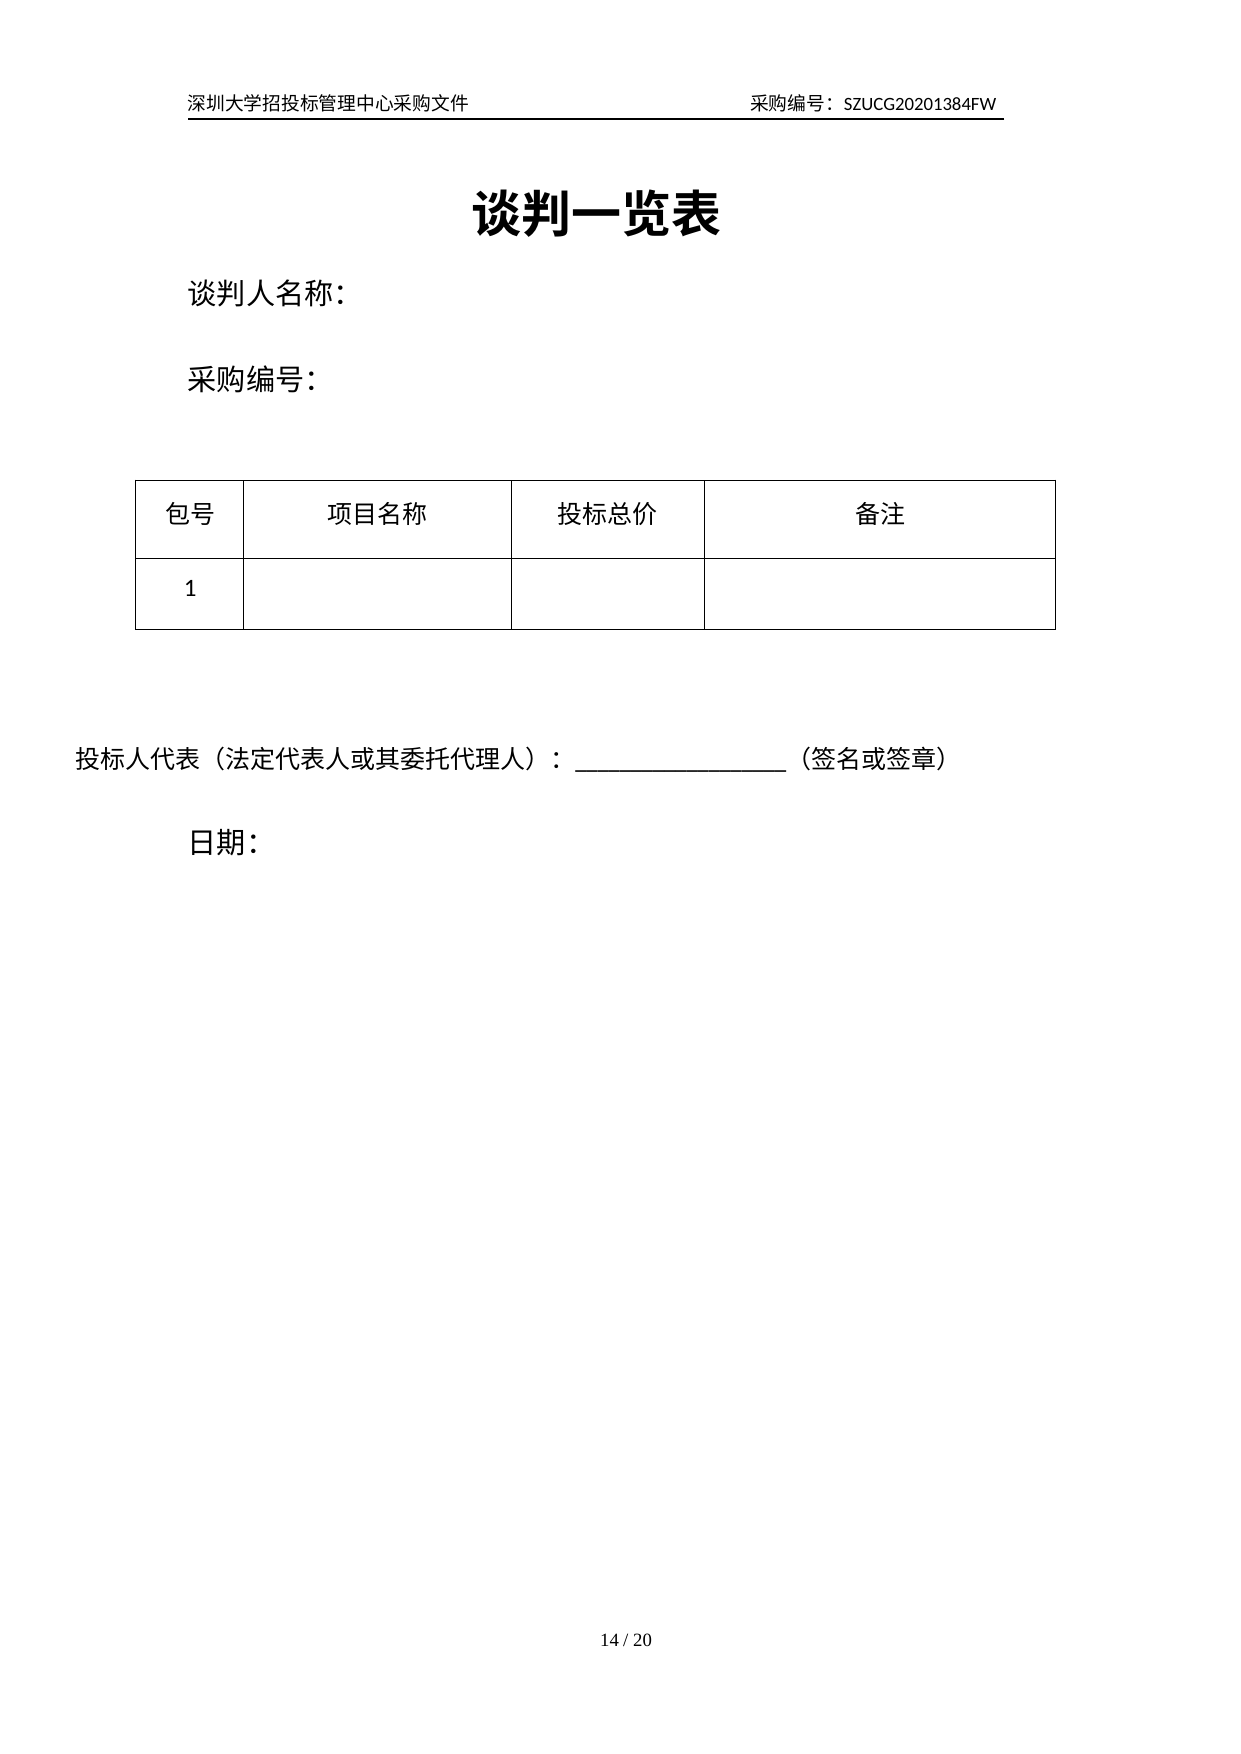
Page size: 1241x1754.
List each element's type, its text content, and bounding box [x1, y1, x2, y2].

table_header 包号 [136, 481, 243, 558]
text 谈判人名称： [187, 259, 1004, 324]
table_cell [705, 559, 1055, 629]
table_header 投标总价 [512, 481, 704, 558]
text 日期： [187, 808, 1004, 873]
text 谈判一览表 [187, 162, 1004, 259]
table_cell 1 [136, 559, 243, 629]
table_cell [512, 559, 704, 629]
text 投标人代表（法定代表人或其委托代理人）：___________________（签名或签章） [75, 725, 1004, 790]
text 采购编号： [187, 346, 1004, 411]
table_header 项目名称 [244, 481, 511, 558]
table_cell [244, 559, 511, 629]
table_header 备注 [705, 481, 1055, 558]
